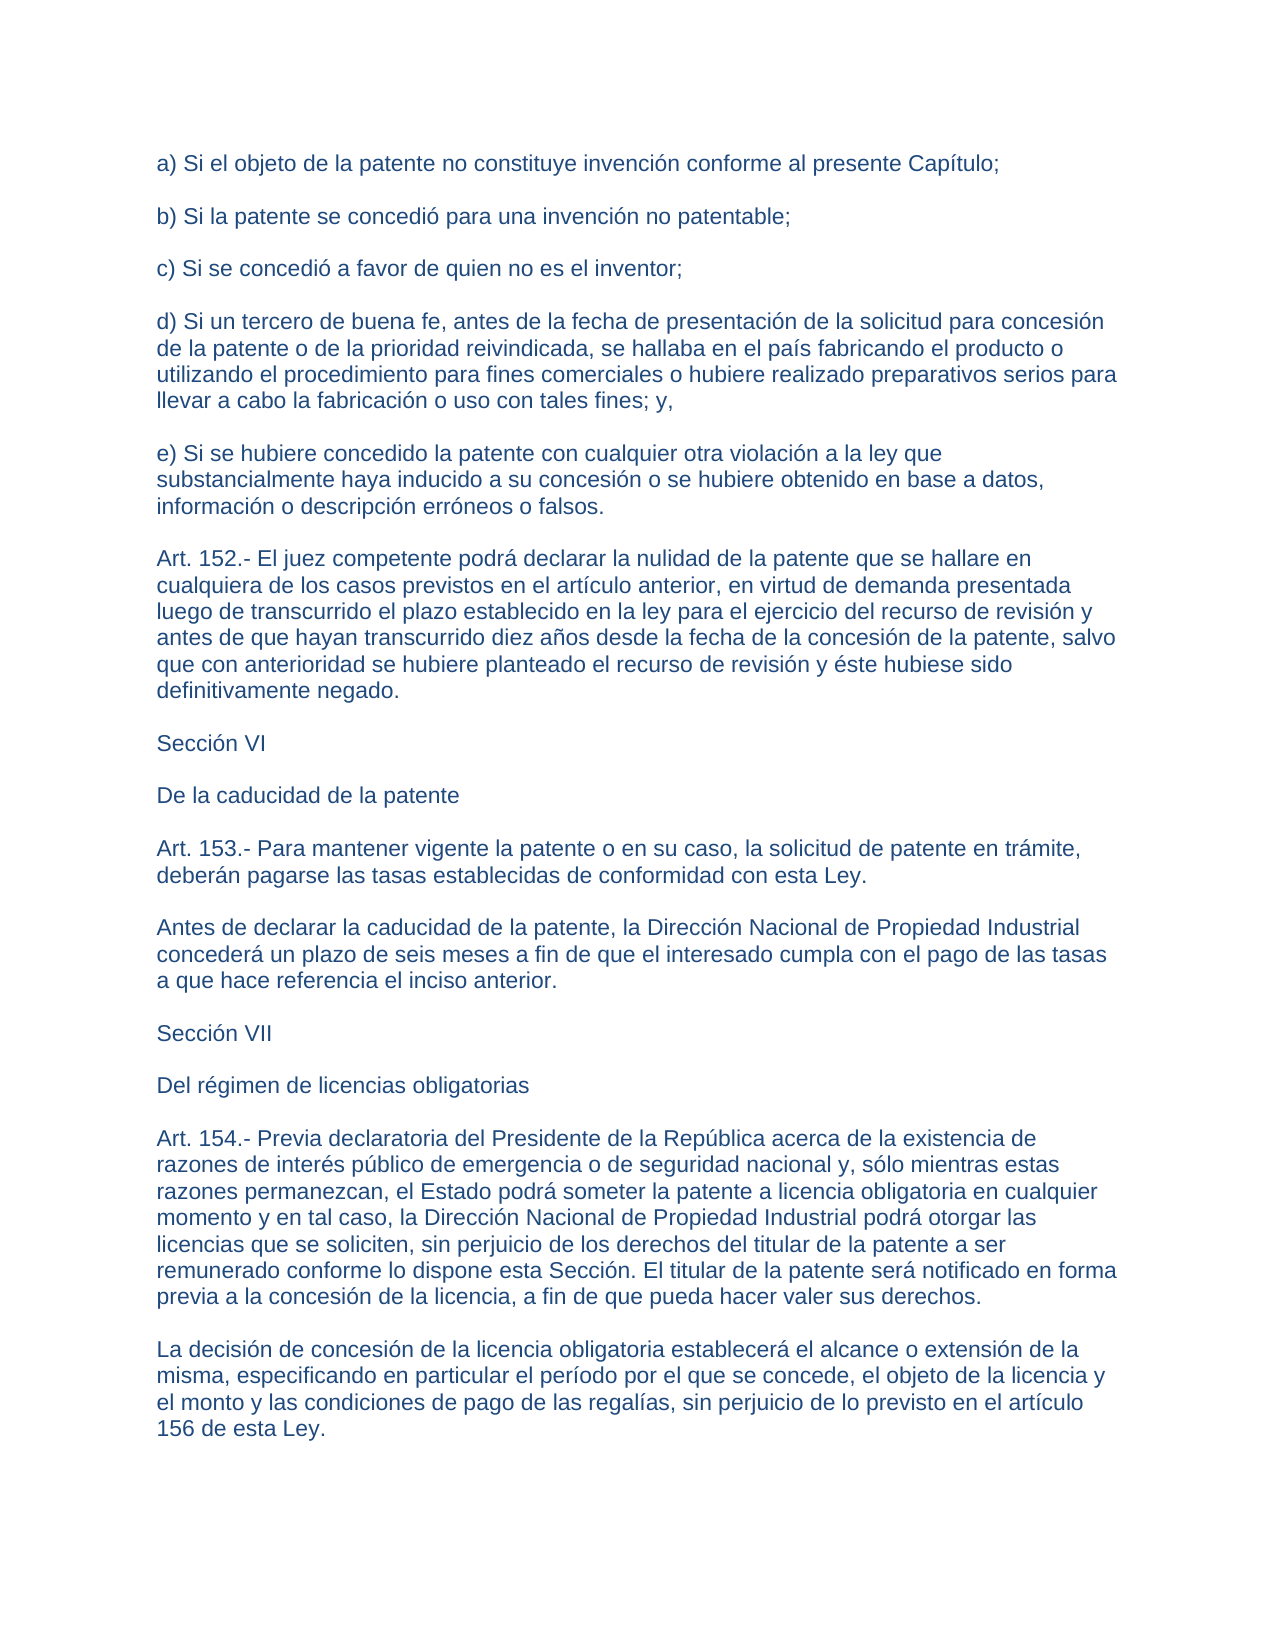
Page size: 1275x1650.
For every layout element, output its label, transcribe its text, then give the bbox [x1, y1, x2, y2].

text b) Si la patente se concedió para una invención no patentable; [156, 203, 1118, 229]
text c) Si se concedió a favor de quien no es el inventor; [156, 255, 1118, 282]
text Sección VI [156, 730, 1118, 756]
text Art. 152.- El juez competente podrá declarar la nulidad de la patente que se hallare en cualquiera de los casos previstos en el artículo anterior, en virtud de demanda presentada luego de transcurrido el plazo establecido en la ley para el ejercicio del recurso de revisión y antes de que hayan transcurrido diez años desde la fecha de la concesión de la patente, salvo que con anterioridad se hubiere planteado el recurso de revisión y éste hubiese sido definitivamente negado. [156, 545, 1118, 703]
text La decisión de concesión de la licencia obligatoria establecerá el alcance o extensión de la misma, especificando en particular el período por el que se concede, el objeto de la licencia y el monto y las condiciones de pago de las regalías, sin perjuicio de lo previsto en el artículo 156 de esta Ley. [156, 1336, 1118, 1441]
text Art. 154.- Previa declaratoria del Presidente de la República acerca de la existencia de razones de interés público de emergencia o de seguridad nacional y, sólo mientras estas razones permanezcan, el Estado podrá someter la patente a licencia obligatoria en cualquier momento y en tal caso, la Dirección Nacional de Propiedad Industrial podrá otorgar las licencias que se soliciten, sin perjuicio de los derechos del titular de la patente a ser remunerado conforme lo dispone esta Sección. El titular de la patente será notificado en forma previa a la concesión de la licencia, a fin de que pueda hacer valer sus derechos. [156, 1125, 1118, 1309]
text De la caducidad de la patente [156, 782, 1118, 809]
text Antes de declarar la caducidad de la patente, la Dirección Nacional de Propiedad Industrial concederá un plazo de seis meses a fin de que el interesado cumpla con el pago de las tasas a que hace referencia el inciso anterior. [156, 914, 1118, 993]
text d) Si un tercero de buena fe, antes de la fecha de presentación de la solicitud para concesión de la patente o de la prioridad reivindicada, se hallaba en el país fabricando el producto o utilizando el procedimiento para fines comerciales o hubiere realizado preparativos serios para llevar a cabo la fabricación o uso con tales fines; y, [156, 308, 1118, 413]
text a) Si el objeto de la patente no constituye invención conforme al presente Capítulo; [156, 150, 1118, 176]
text e) Si se hubiere concedido la patente con cualquier otra violación a la ley que substancialmente haya inducido a su concesión o se hubiere obtenido en base a datos, información o descripción erróneos o falsos. [156, 440, 1118, 519]
text Del régimen de licencias obligatorias [156, 1072, 1118, 1099]
text Art. 153.- Para mantener vigente la patente o en su caso, la solicitud de patente en trámite, deberán pagarse las tasas establecidas de conformidad con esta Ley. [156, 835, 1118, 888]
text Sección VII [156, 1020, 1118, 1046]
